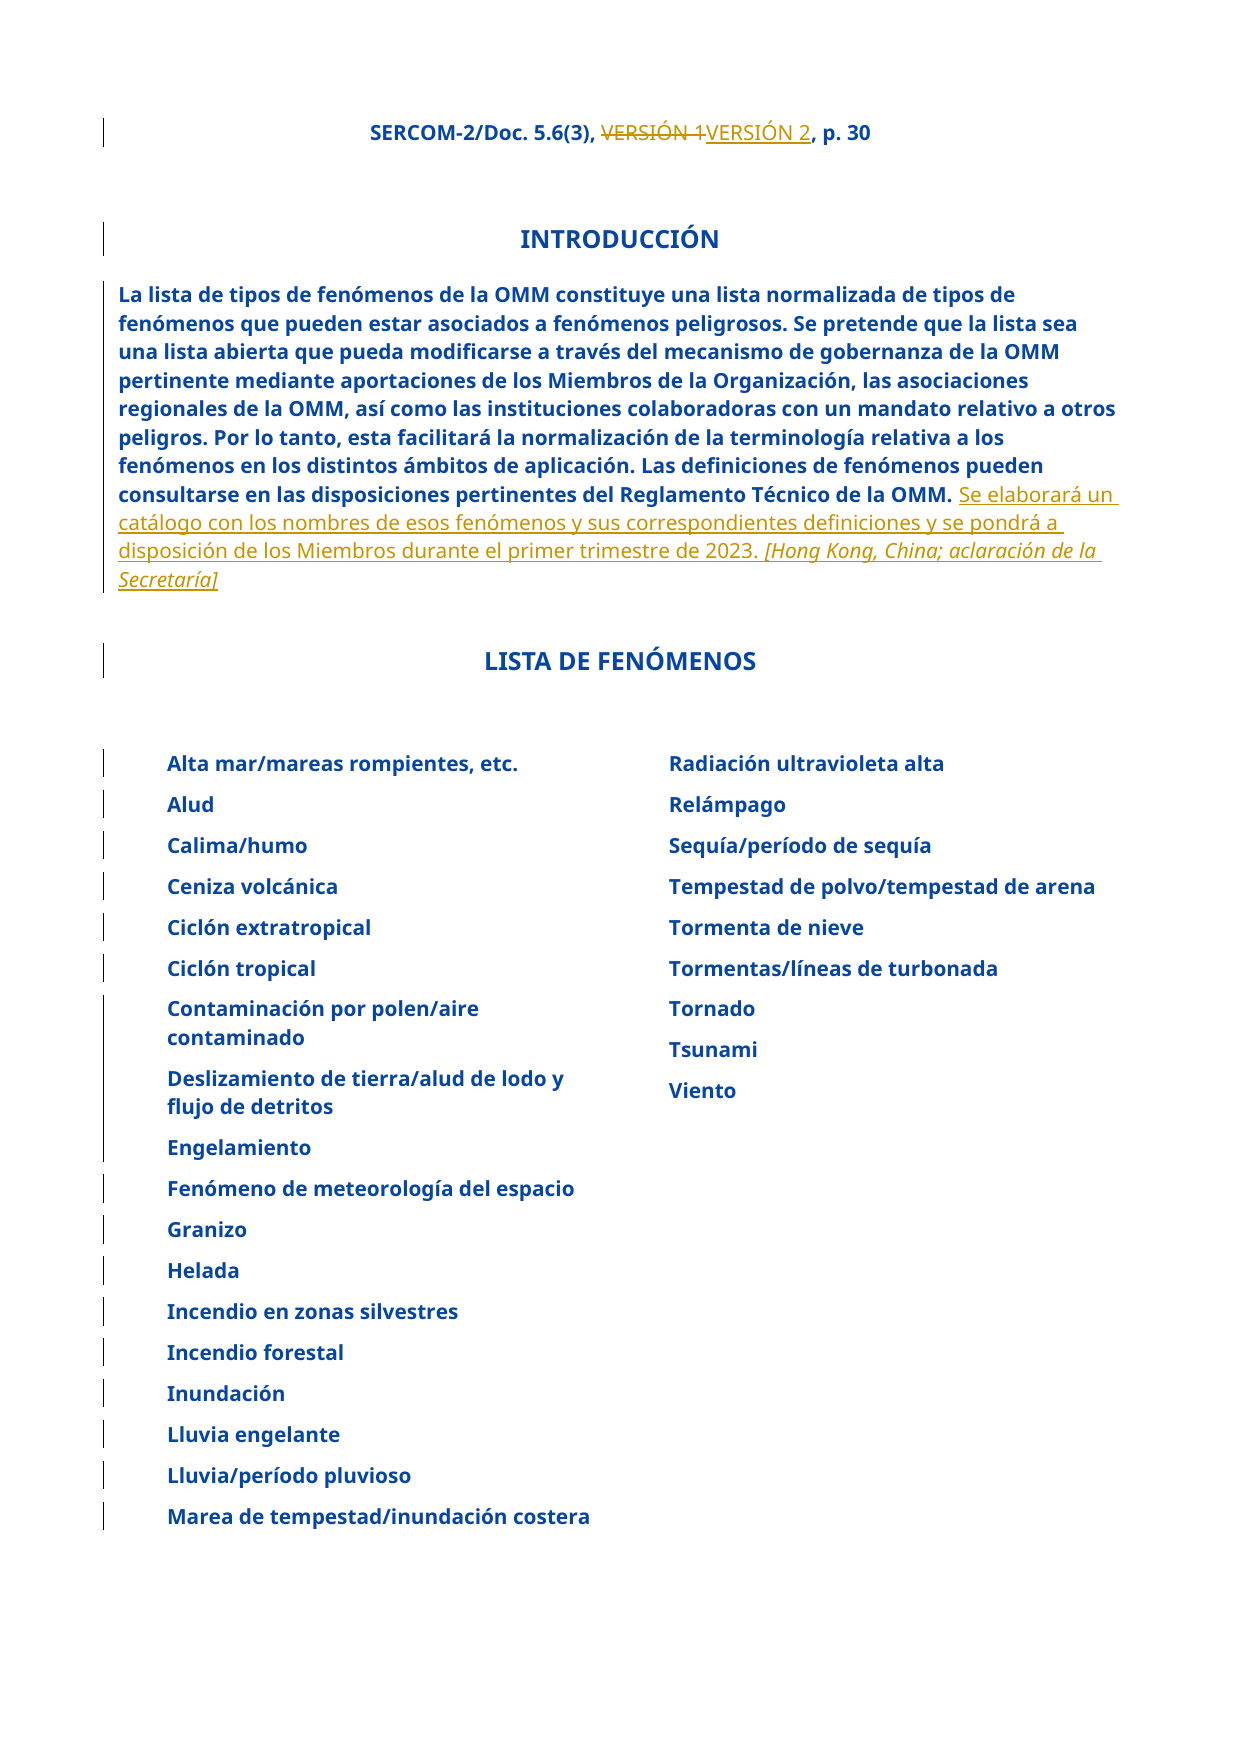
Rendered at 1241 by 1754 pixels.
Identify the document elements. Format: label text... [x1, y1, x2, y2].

text Introducción [118, 222, 1122, 256]
text La lista de tipos de fenómenos de la OMM constituye una lista normalizada de tipos de fenómenos que pueden estar asociados a fenómenos peligrosos. Se pretende que la lista sea una lista abierta que pueda modificarse a través del mecanismo de gobernanza de la OMM pertinente mediante aportaciones de los Miembros de la Organización, las asociaciones regionales de la OMM, así como las instituciones colaboradoras con un mandato relativo a otros peligros. Por lo tanto, esta facilitará la normalización de la terminología relativa a los fenómenos en los distintos ámbitos de aplicación. Las definiciones de fenómenos pueden consultarse en las disposiciones pertinentes del Reglamento Técnico de la OMM. [118, 281, 1122, 593]
text Lista de fenómenos [118, 643, 1122, 677]
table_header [118, 725, 620, 1554]
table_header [620, 725, 1122, 1554]
